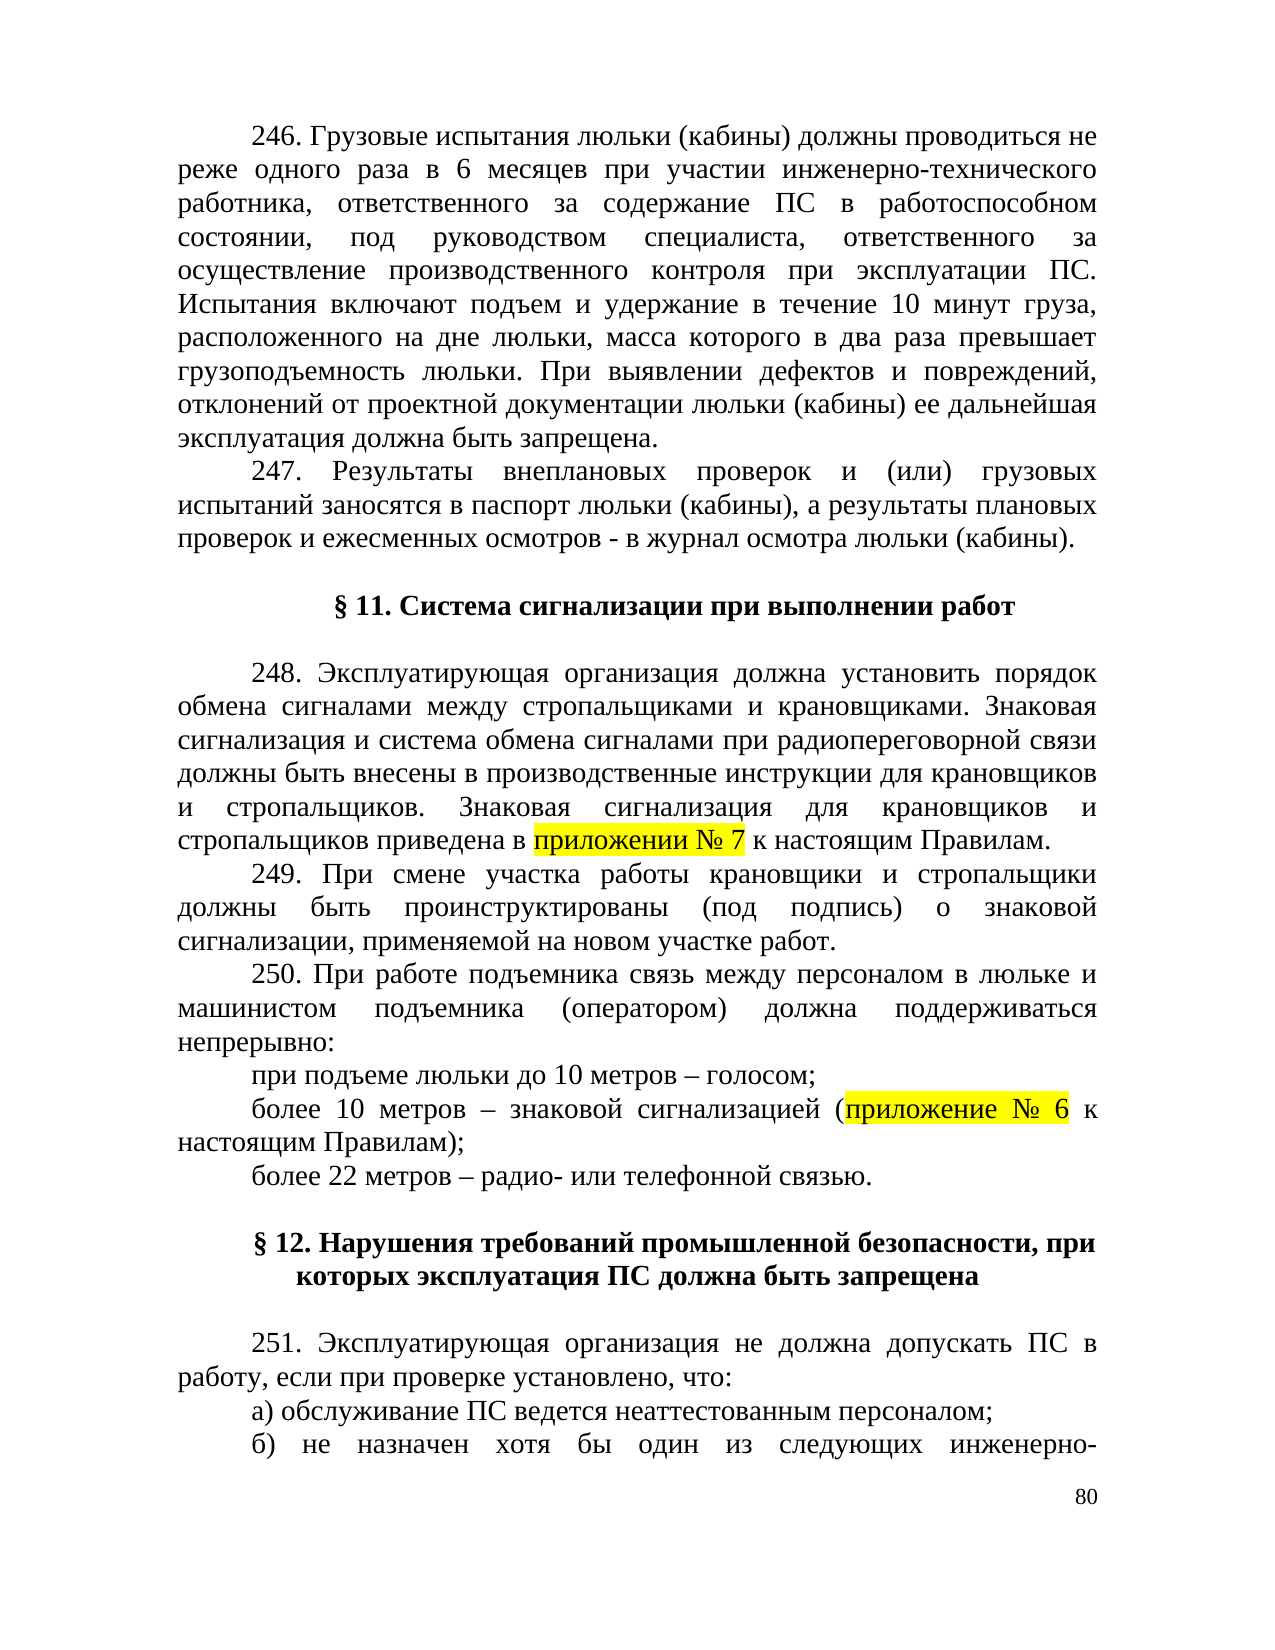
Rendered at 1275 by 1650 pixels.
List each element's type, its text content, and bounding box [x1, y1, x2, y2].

text более 10 метров – знаковой сигнализацией (приложение № 6 к настоящим Правилам); [177, 1091, 1098, 1158]
text § 11. Система сигнализации при выполнении работ [177, 588, 1098, 621]
text при подъеме люльки до 10 метров – голосом; [177, 1057, 1098, 1091]
text 246. Грузовые испытания люльки (кабины) должны проводиться не реже одного раза в 6 месяцев при участии инженерно-технического работника, ответственного за содержание ПС в работоспособном состоянии, под руководством специалиста, ответственного за осуществление производственного контроля при эксплуатации ПС. Испытания включают подъем и удержание в течение 10 минут груза, расположенного на дне люльки, масса которого в два раза превышает грузоподъемность люльки. При выявлении дефектов и повреждений, отклонений от проектной документации люльки (кабины) ее дальнейшая эксплуатация должна быть запрещена. [177, 118, 1098, 453]
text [177, 1426, 1098, 1460]
text 249. При смене участка работы крановщики и стропальщики должны быть проинструктированы (под подпись) о знаковой сигнализации, применяемой на новом участке работ. [177, 856, 1098, 957]
text 247. Результаты внеплановых проверок и (или) грузовых испытаний заносятся в паспорт люльки (кабины), а результаты плановых проверок и ежесменных осмотров - в журнал осмотра люльки (кабины). [177, 453, 1098, 554]
text § 12. Нарушения требований промышленной безопасности, при которых эксплуатация ПС должна быть запрещена [177, 1225, 1098, 1292]
text а) обслуживание ПС ведется неаттестованным персоналом; [177, 1393, 1098, 1426]
text более 22 метров – радио- или телефонной связью. [177, 1158, 1098, 1191]
text 250. При работе подъемника связь между персоналом в люльке и машинистом подъемника (оператором) должна поддерживаться непрерывно: [177, 957, 1098, 1057]
text 248. Эксплуатирующая организация должна установить порядок обмена сигналами между стропальщиками и крановщиками. Знаковая сигнализация и система обмена сигналами при радиопереговорной связи должны быть внесены в производственные инструкции для крановщиков и стропальщиков. Знаковая сигнализация для крановщиков и стропальщиков приведена в приложении № 7 к настоящим Правилам. [177, 655, 1098, 856]
text 251. Эксплуатирующая организация не должна допускать ПС в работу, если при проверке установлено, что: [177, 1326, 1098, 1393]
